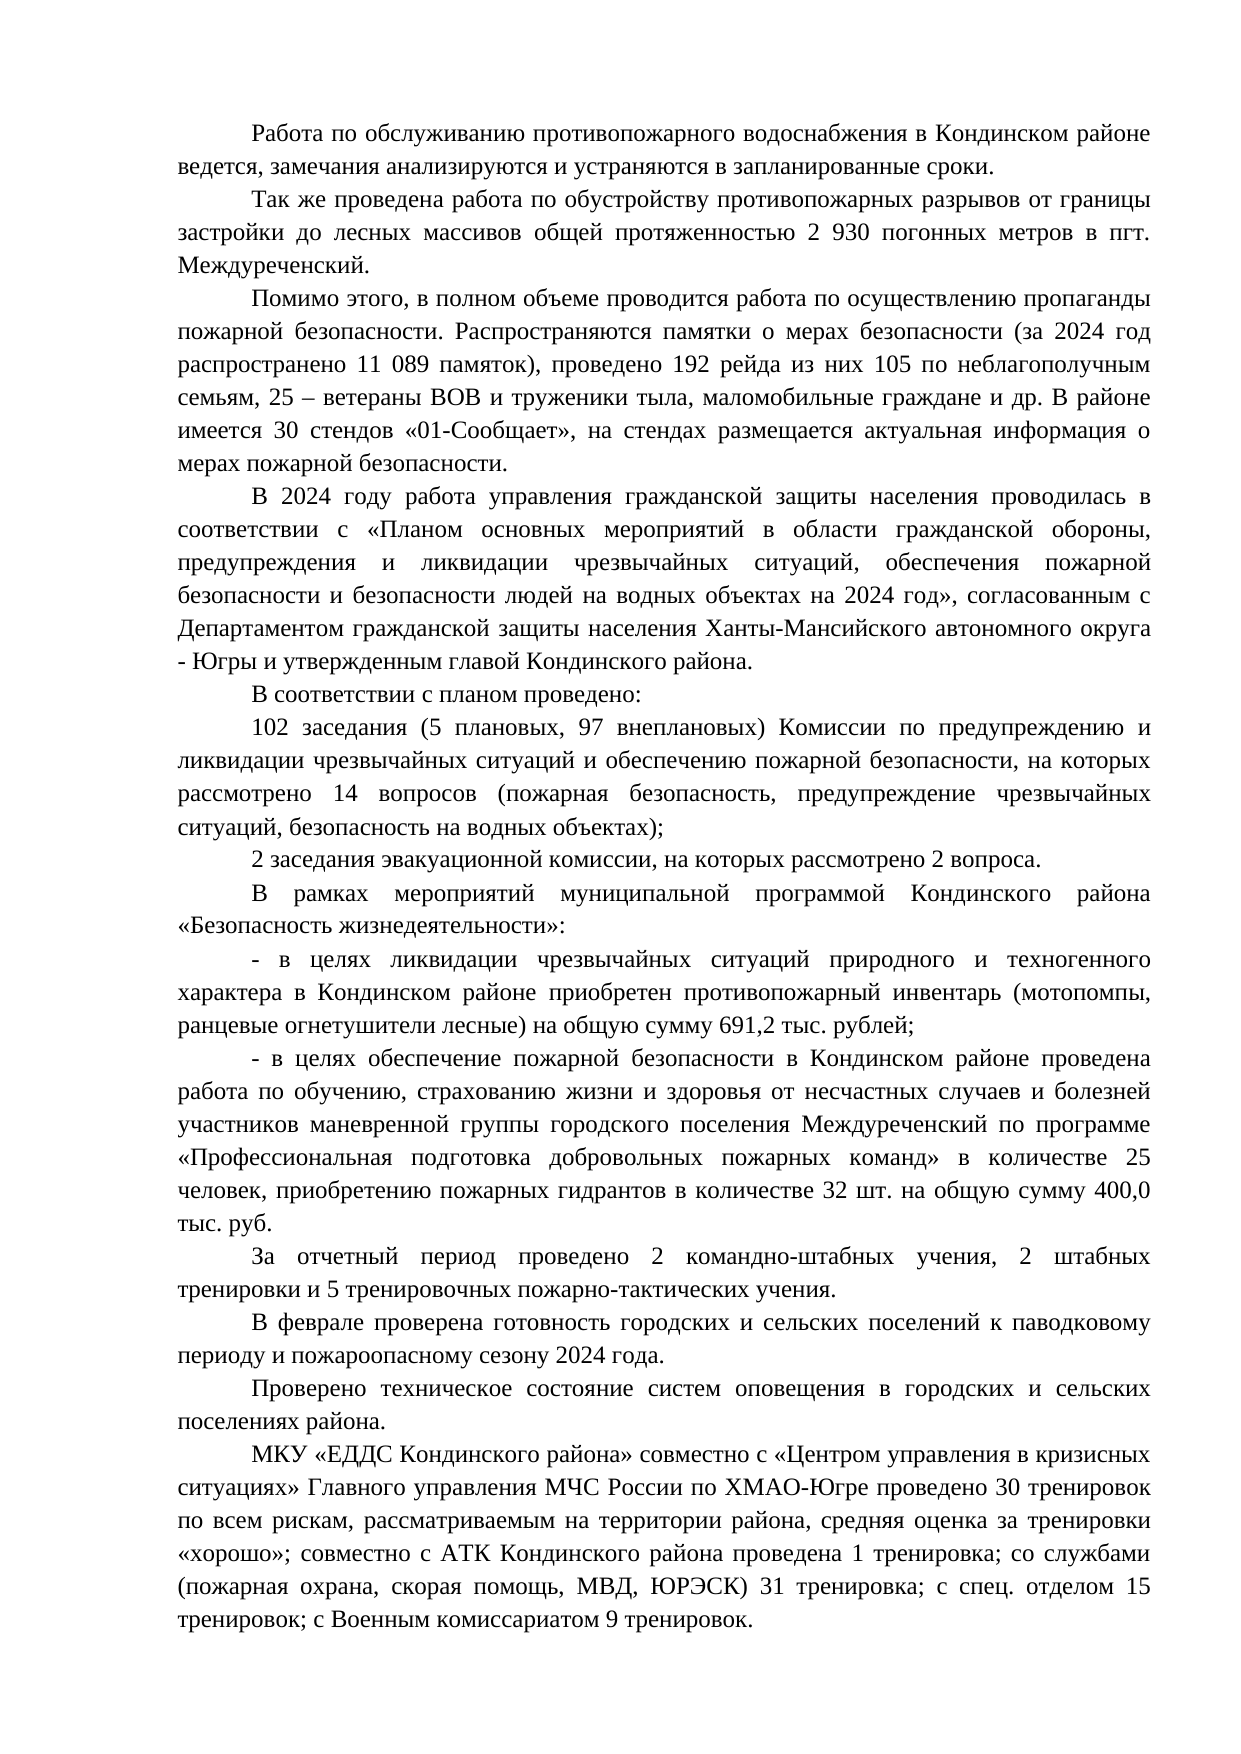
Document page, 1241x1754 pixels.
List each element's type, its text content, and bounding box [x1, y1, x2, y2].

text Так же проведена работа по обустройству противопожарных разрывов от границы застройки до лесных массивов общей протяженностью 2 930 погонных метров в пгт. Междуреченский. [177, 184, 1152, 279]
text - в целях ликвидации чрезвычайных ситуаций природного и техногенного характера в Кондинском районе приобретен противопожарный инвентарь (мотопомпы, ранцевые огнетушители лесные) на общую сумму 691,2 тыс. рублей; [177, 944, 1152, 1038]
text За отчетный период проведено 2 командно-штабных учения, 2 штабных тренировки и 5 тренировочных пожарно-тактических учения. [177, 1241, 1152, 1303]
text В феврале проверена готовность городских и сельских поселений к паводковому периоду и пожароопасному сезону 2024 года. [177, 1307, 1152, 1369]
text Помимо этого, в полном объеме проводится работа по осуществлению пропаганды пожарной безопасности. Распространяются памятки о мерах безопасности (за 2024 год распространено 11 089 памяток), проведено 192 рейда из них 105 по неблагополучным семьям, 25 – ветераны ВОВ и труженики тыла, маломобильные граждане и др. В районе имеется 30 стендов «01-Сообщает», на стендах размещается актуальная информация о мерах пожарной безопасности. [177, 283, 1152, 477]
text В 2024 году работа управления гражданской защиты населения проводилась в соответствии с «Планом основных мероприятий в области гражданской обороны, предупреждения и ликвидации чрезвычайных ситуаций, обеспечения пожарной безопасности и безопасности людей на водных объектах на 2024 год», согласованным с Департаментом гражданской защиты населения Ханты-Мансийского автономного округа - Югры и утвержденным главой Кондинского района. [177, 481, 1152, 675]
text 2 заседания эвакуационной комиссии, на которых рассмотрено 2 вопроса. [177, 844, 1152, 873]
text МКУ «ЕДДС Кондинского района» совместно с «Центром управления в кризисных ситуациях» Главного управления МЧС России по ХМАО-Югре проведено 30 тренировок по всем рискам, рассматриваемым на территории района, средняя оценка за тренировки «хорошо»; совместно с АТК Кондинского района проведена 1 тренировка; со службами (пожарная охрана, скорая помощь, МВД, ЮРЭСК) 31 тренировка; с спец. отделом 15 тренировок; с Военным комиссариатом 9 тренировок. [177, 1439, 1152, 1633]
text Работа по обслуживанию противопожарного водоснабжения в Кондинском районе ведется, замечания анализируются и устраняются в запланированные сроки. [177, 118, 1152, 180]
text В рамках мероприятий муниципальной программой Кондинского района «Безопасность жизнедеятельности»: [177, 878, 1152, 939]
text Проверено техническое состояние систем оповещения в городских и сельских поселениях района. [177, 1373, 1152, 1435]
text 102 заседания (5 плановых, 97 внеплановых) Комиссии по предупреждению и ликвидации чрезвычайных ситуаций и обеспечению пожарной безопасности, на которых рассмотрено 14 вопросов (пожарная безопасность, предупреждение чрезвычайных ситуаций, безопасность на водных объектах); [177, 712, 1152, 840]
text В соответствии с планом проведено: [177, 679, 1152, 708]
text - в целях обеспечение пожарной безопасности в Кондинском районе проведена работа по обучению, страхованию жизни и здоровья от несчастных случаев и болезней участников маневренной группы городского поселения Междуреченский по программе «Профессиональная подготовка добровольных пожарных команд» в количестве 25 человек, приобретению пожарных гидрантов в количестве 32 шт. на общую сумму 400,0 тыс. руб. [177, 1043, 1152, 1237]
